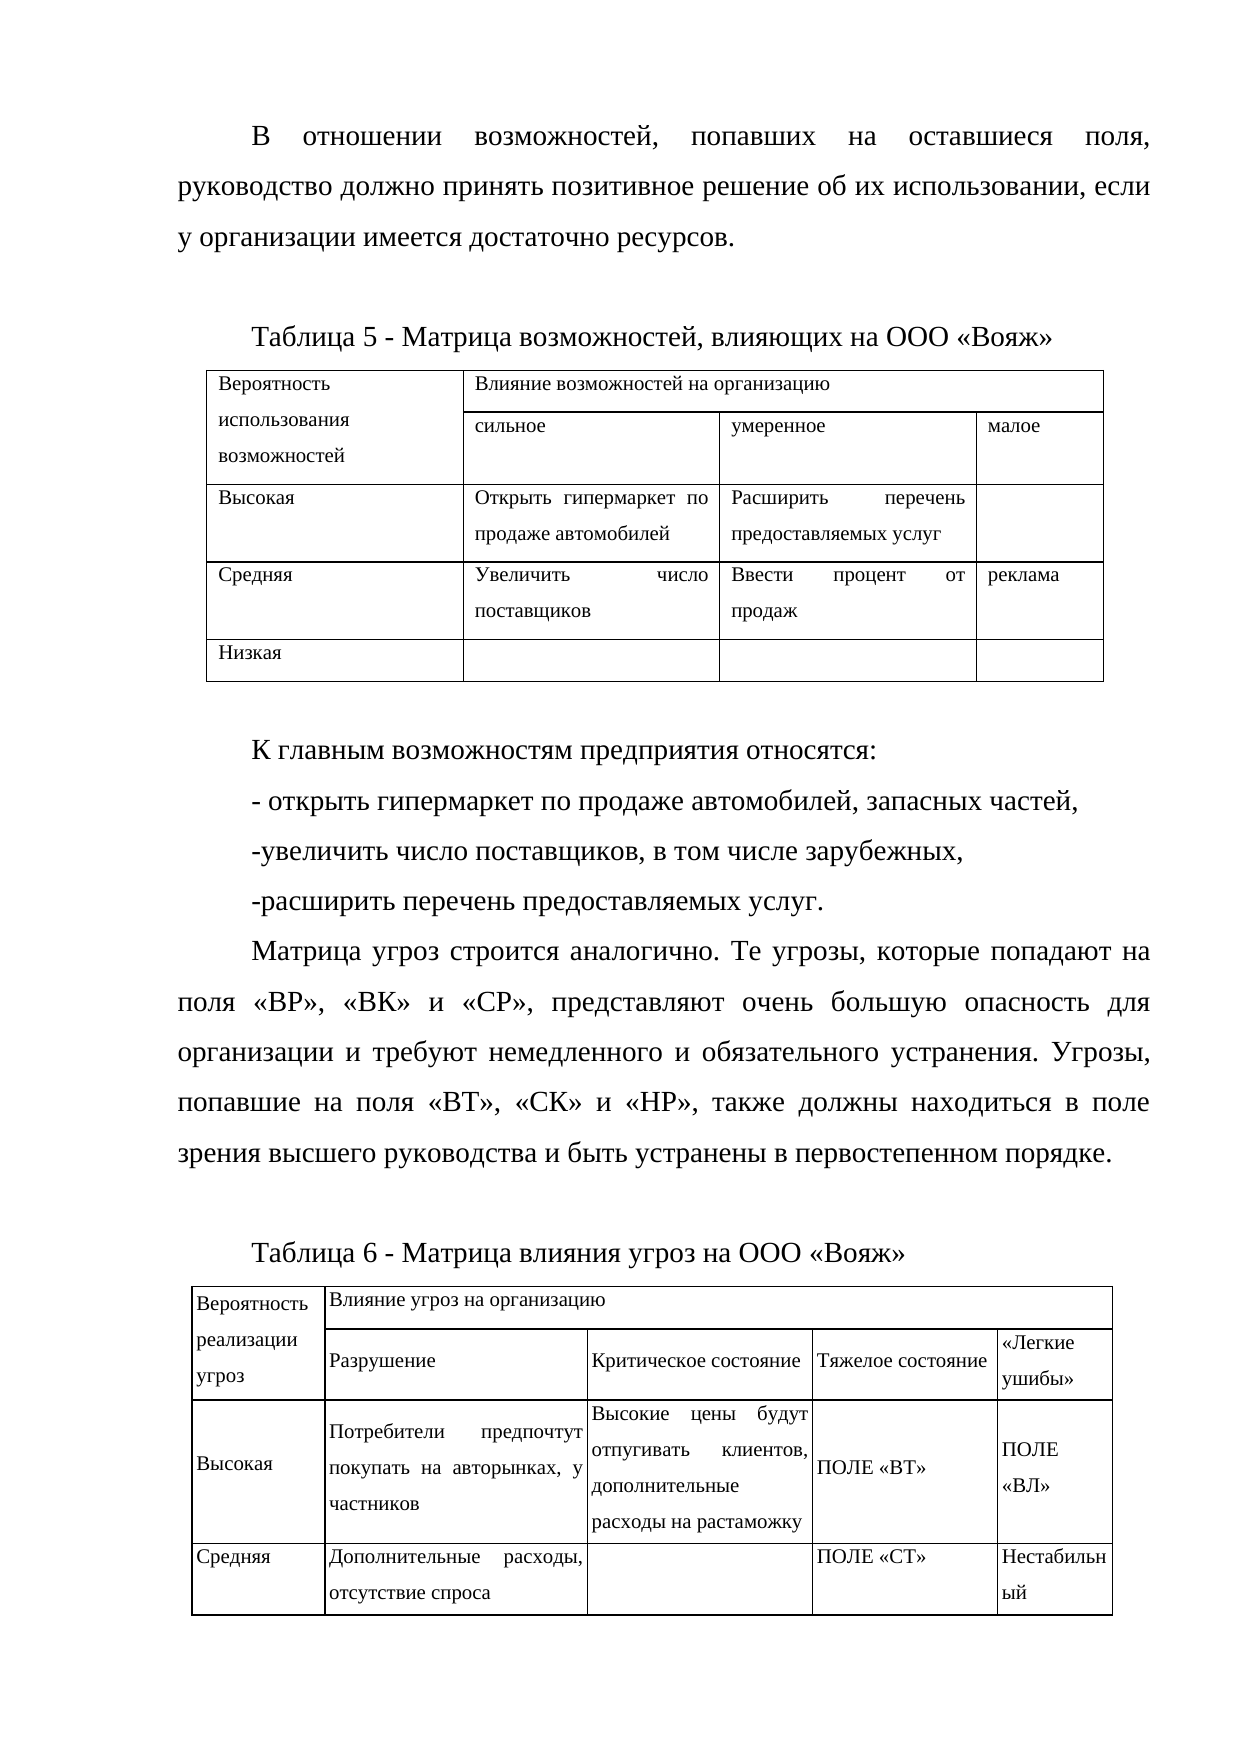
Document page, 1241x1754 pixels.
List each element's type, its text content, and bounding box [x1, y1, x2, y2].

table_cell сильное [464, 413, 719, 483]
table_cell «Легкие ушибы» [998, 1330, 1112, 1399]
text К главным возможностям предприятия относятся: [177, 732, 1152, 766]
table_cell Увеличить число поставщиков [464, 563, 719, 639]
table_cell Высокая [207, 485, 463, 561]
table_cell [588, 1544, 812, 1614]
table_cell Средняя [193, 1544, 324, 1614]
table_header Влияние угроз на организацию [326, 1287, 1112, 1328]
table_cell ПОЛЕ «ВЛ» [998, 1401, 1112, 1543]
table_cell [720, 640, 976, 681]
text -увеличить число поставщиков, в том числе зарубежных, [177, 833, 1152, 866]
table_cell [998, 1544, 1112, 1614]
table_cell ПОЛЕ «ВТ» [813, 1401, 997, 1543]
table_header Вероятность использования возможностей [207, 371, 463, 483]
table_cell Высокие цены будут отпугивать клиентов, дополнительные расходы на растаможку [588, 1401, 812, 1543]
text Матрица угроз строится аналогично. Те угрозы, которые попадают на поля «ВР», «ВК» и «СР», представляют очень большую опасность для организации и требуют немедленного и обязательного устранения. Угрозы, попавшие на поля «ВТ», «СК» и «НР», также должны находиться в поле зрения высшего руководства и быть устранены в первостепенном порядке. [177, 933, 1152, 1168]
table_cell Тяжелое состояние [813, 1330, 997, 1399]
text Таблица 5 - Матрица возможностей, влияющих на ООО «Вояж» [177, 319, 1152, 353]
table_cell [464, 640, 719, 681]
text В отношении возможностей, попавших на оставшиеся поля, руководство должно принять позитивное решение об их использовании, если у организации имеется достаточно ресурсов. [177, 118, 1152, 252]
table_cell Критическое состояние [588, 1330, 812, 1399]
text -расширить перечень предоставляемых услуг. [177, 883, 1152, 917]
table_cell Потребители предпочтут покупать на авторынках, у частников [326, 1401, 587, 1543]
table_cell Разрушение [326, 1330, 587, 1399]
table_cell Расширить перечень предоставляемых услуг [720, 485, 976, 561]
table_cell умеренное [720, 413, 976, 483]
table_cell реклама [977, 563, 1103, 639]
table_cell Открыть гипермаркет по продаже автомобилей [464, 485, 719, 561]
table_header Влияние возможностей на организацию [464, 371, 1103, 411]
table_cell ПОЛЕ «СТ» [813, 1544, 997, 1614]
table_cell Высокая [193, 1401, 324, 1543]
table_cell [977, 640, 1103, 681]
text - открыть гипермаркет по продаже автомобилей, запасных частей, [177, 783, 1152, 816]
table_cell Ввести процент от продаж [720, 563, 976, 639]
table_cell Низкая [207, 640, 463, 681]
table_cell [326, 1544, 587, 1614]
text Таблица 6 - Матрица влияния угроз на ООО «Вояж» [177, 1235, 1152, 1269]
table_cell Средняя [207, 563, 463, 639]
table_cell малое [977, 413, 1103, 483]
table_cell [977, 485, 1103, 561]
table_header Вероятность реализации угроз [193, 1287, 324, 1399]
